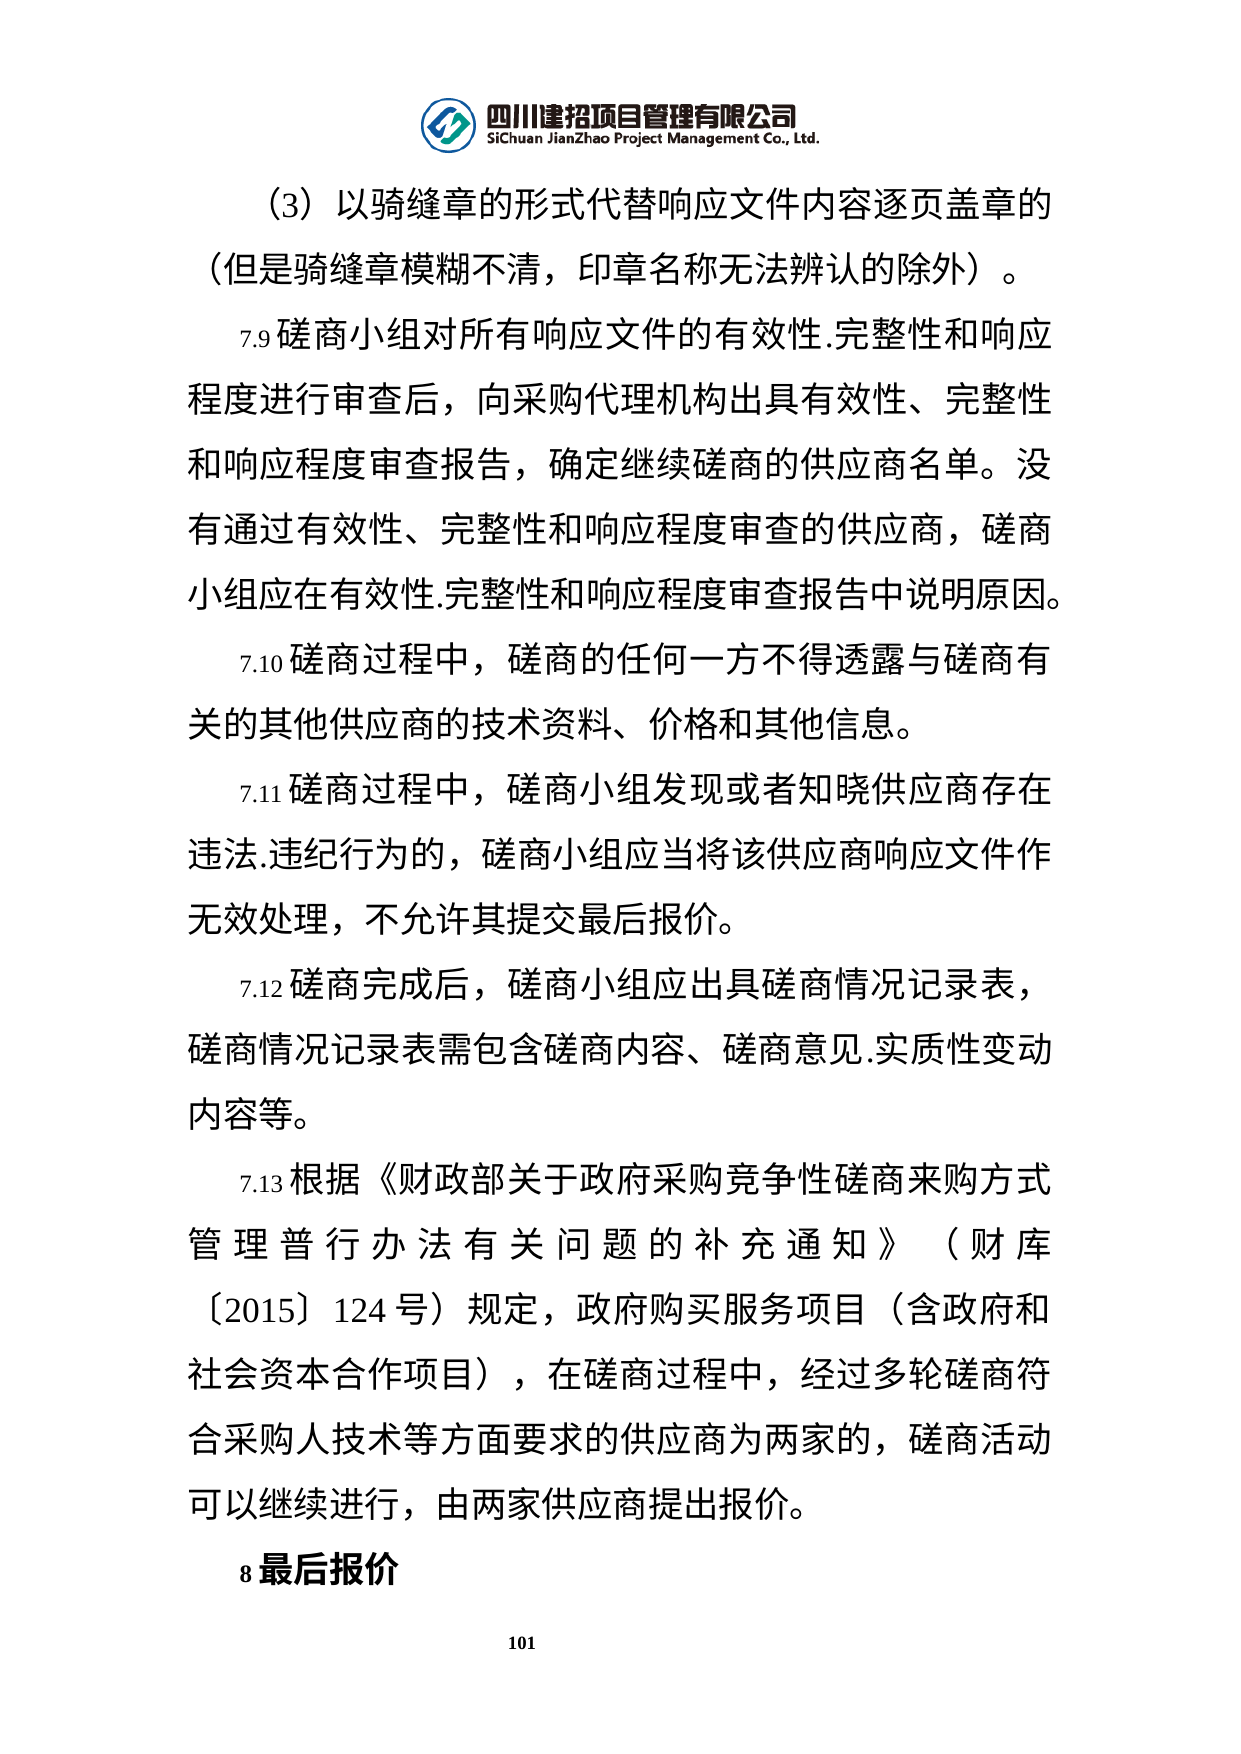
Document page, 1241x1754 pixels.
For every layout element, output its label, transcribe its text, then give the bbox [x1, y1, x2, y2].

list 磋商完成后，磋商小组应出具磋商情况记录表，磋商情况记录表需包含磋商内容、磋商意见.实质性变动内容等。 [187, 950, 1053, 1145]
list 最后报价 [187, 1535, 1053, 1600]
list 根据《财政部关于政府采购竞争性磋商来购方式管理普行办法有关问题的补充通知》（财库〔2015〕124号）规定，政府购买服务项目（含政府和社会资本合作项目），在磋商过程中，经过多轮磋商符合采购人技术等方面要求的供应商为两家的，磋商活动可以继续进行，由两家供应商提出报价。 [187, 1145, 1053, 1535]
picture [421, 88, 820, 162]
list 磋商过程中，磋商小组发现或者知晓供应商存在违法.违纪行为的，磋商小组应当将该供应商响应文件作无效处理，不允许其提交最后报价。 [187, 755, 1053, 950]
list 以骑缝章的形式代替响应文件内容逐页盖章的（但是骑缝章模糊不清，印章名称无法辨认的除外）。 [187, 170, 1053, 300]
list 磋商过程中，磋商的任何一方不得透露与磋商有关的其他供应商的技术资料、价格和其他信息。 [187, 625, 1053, 755]
list 磋商小组对所有响应文件的有效性.完整性和响应程度进行审查后，向采购代理机构出具有效性、完整性和响应程度审查报告，确定继续磋商的供应商名单。没有通过有效性、完整性和响应程度审查的供应商，磋商小组应在有效性.完整性和响应程度审查报告中说明原因。 [187, 300, 1053, 625]
